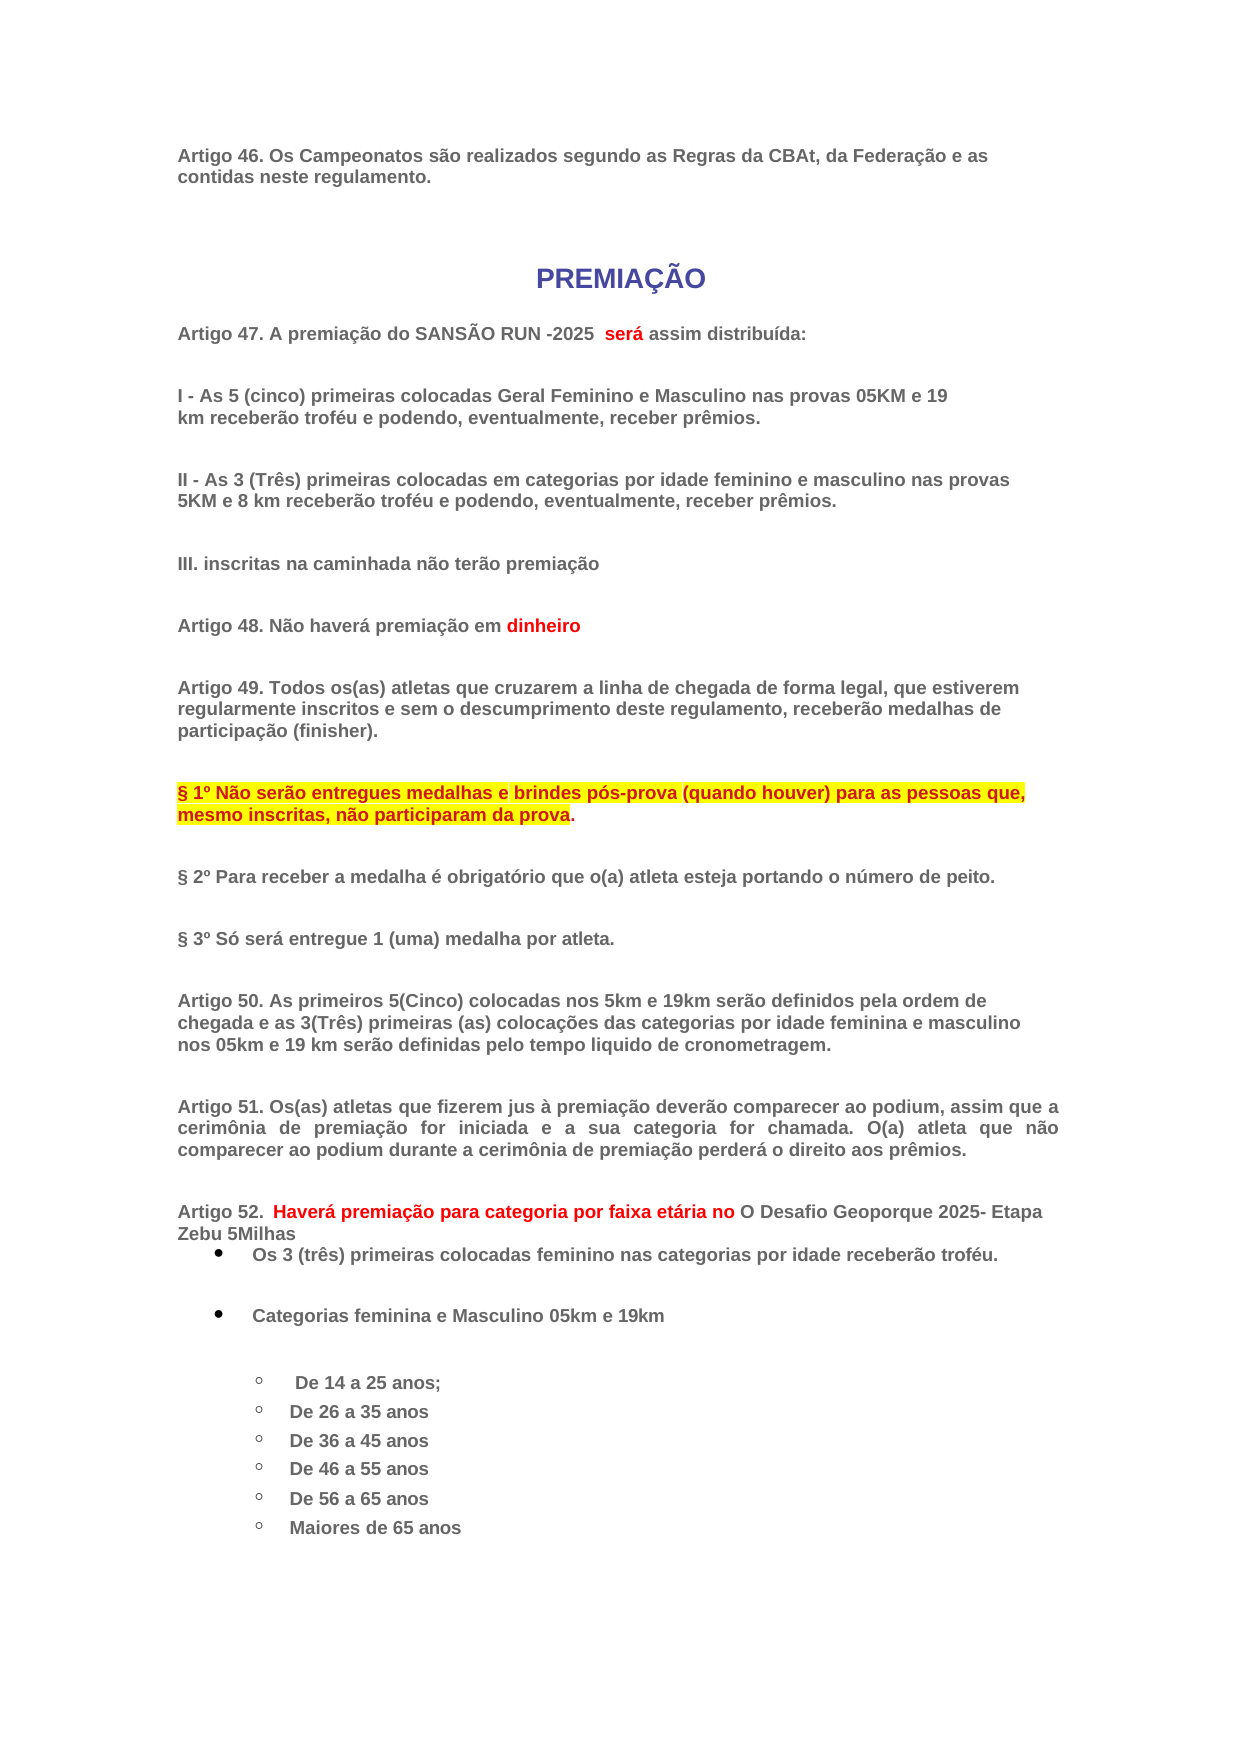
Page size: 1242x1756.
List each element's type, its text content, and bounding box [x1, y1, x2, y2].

text Artigo 49. Todos os(as) atletas que cruzarem a linha de chegada de forma legal, que estiverem regularmente inscritos e sem o descumprimento deste regulamento, receberão medalhas de participação (finisher). [177, 677, 1064, 741]
text Artigo 52. Haverá premiação para categoria por faixa etária no O Desafio Geoporque 2025- Etapa Zebu 5Milhas [177, 1201, 1064, 1244]
text Artigo 47. A premiação do SANSÃO RUN -2025 será assim distribuída: [177, 323, 1064, 344]
text III. inscritas na caminhada não terão premiação Artigo 48. Não haverá premiação em dinheiro [177, 552, 620, 636]
text Artigo 51. Os(as) atletas que fizerem jus à premiação deverão comparecer ao podium, assim que a cerimônia de premiação for iniciada e a sua categoria for chamada. O(a) atleta que não comparecer ao podium durante a cerimônia de premiação perderá o direito aos prêmios. [177, 1096, 1059, 1160]
list De 26 a 35 anos [252, 1396, 1064, 1424]
list Maiores de 65 anos [252, 1511, 1064, 1541]
text Artigo 50. As primeiros 5(Cinco) colocadas nos 5km e 19km serão definidos pela ordem de chegada e as 3(Três) primeiras (as) colocações das categorias por idade feminina e masculino nos 05km e 19 km serão definidas pelo tempo liquido de cronometragem. [177, 990, 1056, 1055]
list De 36 a 45 anos [252, 1424, 1064, 1453]
text § 3º Só será entregue 1 (uma) medalha por atleta. [177, 928, 1064, 949]
subtitle PREMIAÇÃO [178, 262, 1064, 294]
text Artigo 46. Os Campeonatos são realizados segundo as Regras da CBAt, da Federação e as contidas neste regulamento. [177, 144, 1056, 188]
text § 1º Não serão entregues medalhas e brindes pós-prova (quando houver) para as pessoas que, mesmo inscritas, não participaram da prova. [177, 782, 1064, 825]
list - As 5 (cinco) primeiras colocadas Geral Feminino e Masculino nas provas 05KM e 19 km receberão troféu e podendo, eventualmente, receber prêmios. [177, 385, 978, 428]
list De 46 a 55 anos [252, 1453, 1064, 1482]
list Os 3 (três) primeiras colocadas feminino nas categorias por idade receberão troféu. [214, 1244, 1064, 1267]
list Categorias feminina e Masculino 05km e 19km [214, 1305, 1064, 1328]
list - As 3 (Três) primeiras colocadas em categorias por idade feminino e masculino nas provas 5KM e 8 km receberão troféu e podendo, eventualmente, receber prêmios. [177, 469, 1052, 512]
list De 56 a 65 anos [252, 1482, 1064, 1511]
text § 2º Para receber a medalha é obrigatório que o(a) atleta esteja portando o número de peito. [177, 866, 1064, 887]
list De 14 a 25 anos; [252, 1366, 1064, 1396]
